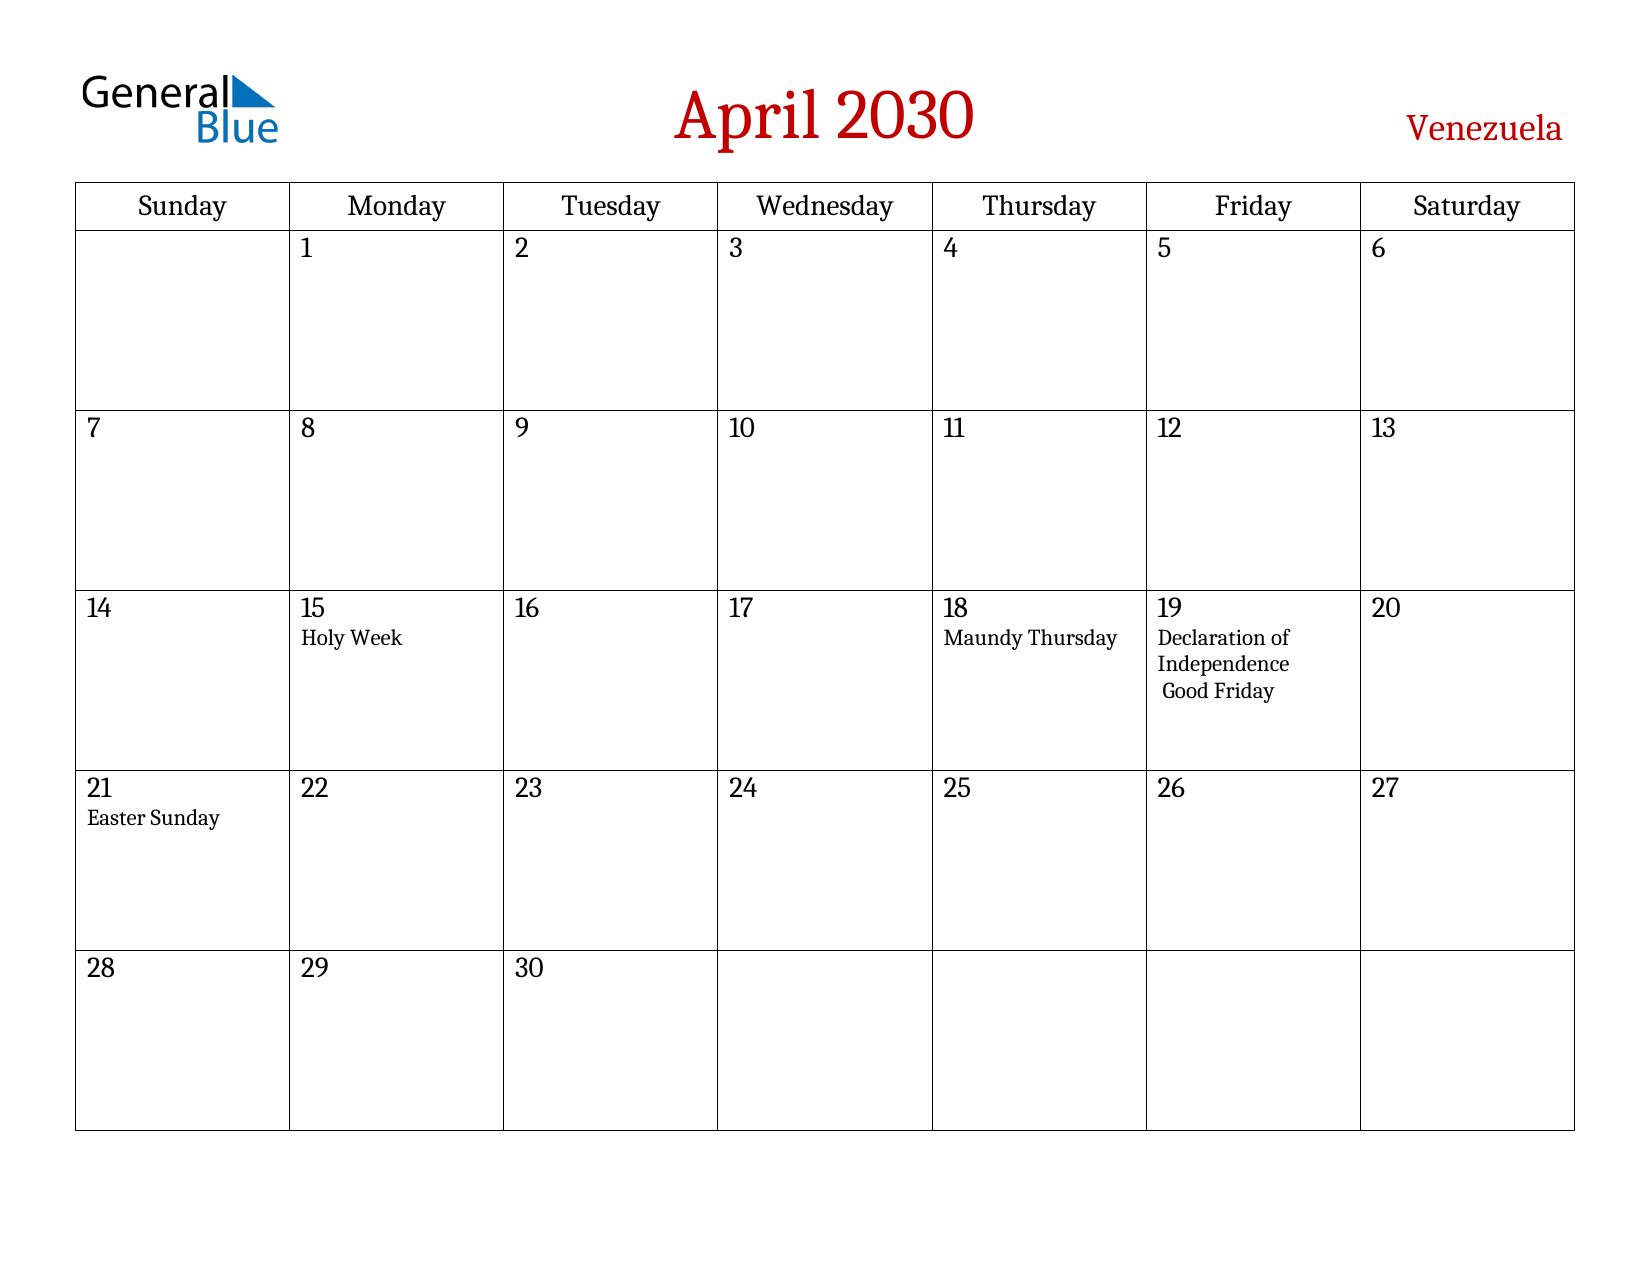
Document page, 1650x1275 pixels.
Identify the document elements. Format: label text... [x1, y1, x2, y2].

table_cell [290, 805, 503, 950]
table_cell 21 [76, 771, 289, 805]
table_cell [933, 985, 1146, 1130]
table_cell 29 [290, 951, 503, 985]
table_cell Holy Week [290, 625, 503, 770]
table_cell [504, 445, 717, 590]
table_header [76, 75, 503, 182]
table_header Venezuela [1146, 75, 1574, 182]
table_cell [933, 265, 1146, 410]
table_cell Maundy Thursday [933, 625, 1146, 770]
table_cell [504, 625, 717, 770]
table_cell 1 [290, 231, 503, 264]
table_cell 10 [718, 411, 932, 444]
table_cell 17 [718, 591, 932, 625]
table_cell [933, 805, 1146, 950]
table_header April 2030 [504, 75, 1146, 182]
table_cell [1361, 805, 1574, 950]
table_cell Easter Sunday [76, 805, 289, 950]
table_cell 15 [290, 591, 503, 625]
table_cell [1147, 805, 1360, 950]
table_cell [1361, 985, 1574, 1130]
table_cell [718, 951, 932, 985]
table_cell 11 [933, 411, 1146, 444]
table_cell 9 [504, 411, 717, 444]
table_cell [1361, 951, 1574, 985]
table_cell [76, 445, 289, 590]
table_cell Friday [1147, 183, 1360, 230]
table_cell [76, 265, 289, 410]
table_cell 14 [76, 591, 289, 625]
table_cell [76, 985, 289, 1130]
table_cell [1147, 445, 1360, 590]
table_cell 7 [76, 411, 289, 444]
table_cell 25 [933, 771, 1146, 805]
table_cell Tuesday [504, 183, 717, 230]
table_cell [718, 265, 932, 410]
table_cell 5 [1147, 231, 1360, 264]
table_cell 22 [290, 771, 503, 805]
table_cell [1147, 951, 1360, 985]
table_cell [290, 265, 503, 410]
table_cell [718, 445, 932, 590]
table_cell 18 [933, 591, 1146, 625]
table_cell 13 [1361, 411, 1574, 444]
table_cell [504, 265, 717, 410]
table_cell 6 [1361, 231, 1574, 264]
table_cell 3 [718, 231, 932, 264]
table_cell [290, 445, 503, 590]
table_cell [718, 985, 932, 1130]
picture [82, 75, 278, 143]
table_cell 24 [718, 771, 932, 805]
table_cell [76, 231, 289, 264]
table_cell [1361, 445, 1574, 590]
table_cell [504, 805, 717, 950]
table_cell Monday [290, 183, 503, 230]
table_cell 12 [1147, 411, 1360, 444]
table_cell 2 [504, 231, 717, 264]
table_cell [76, 625, 289, 770]
table_cell [1361, 625, 1574, 770]
table_cell 23 [504, 771, 717, 805]
table_cell [718, 625, 932, 770]
table_cell Thursday [933, 183, 1146, 230]
table_cell 4 [933, 231, 1146, 264]
table_cell [1147, 985, 1360, 1130]
table_cell 20 [1361, 591, 1574, 625]
table_cell [290, 985, 503, 1130]
table_cell [718, 805, 932, 950]
table_cell 26 [1147, 771, 1360, 805]
table_cell 16 [504, 591, 717, 625]
table_cell Sunday [76, 183, 289, 230]
table_cell 8 [290, 411, 503, 444]
table_cell Wednesday [718, 183, 932, 230]
table_cell Saturday [1361, 183, 1574, 230]
table_cell [1147, 265, 1360, 410]
table_cell [933, 445, 1146, 590]
table_cell 30 [504, 951, 717, 985]
table_cell [933, 951, 1146, 985]
table_cell 27 [1361, 771, 1574, 805]
table_cell 19 [1147, 591, 1360, 625]
table_cell [1361, 265, 1574, 410]
table_cell Declaration of Independence Good Friday [1147, 625, 1360, 770]
table_cell [504, 985, 717, 1130]
table_cell 28 [76, 951, 289, 985]
